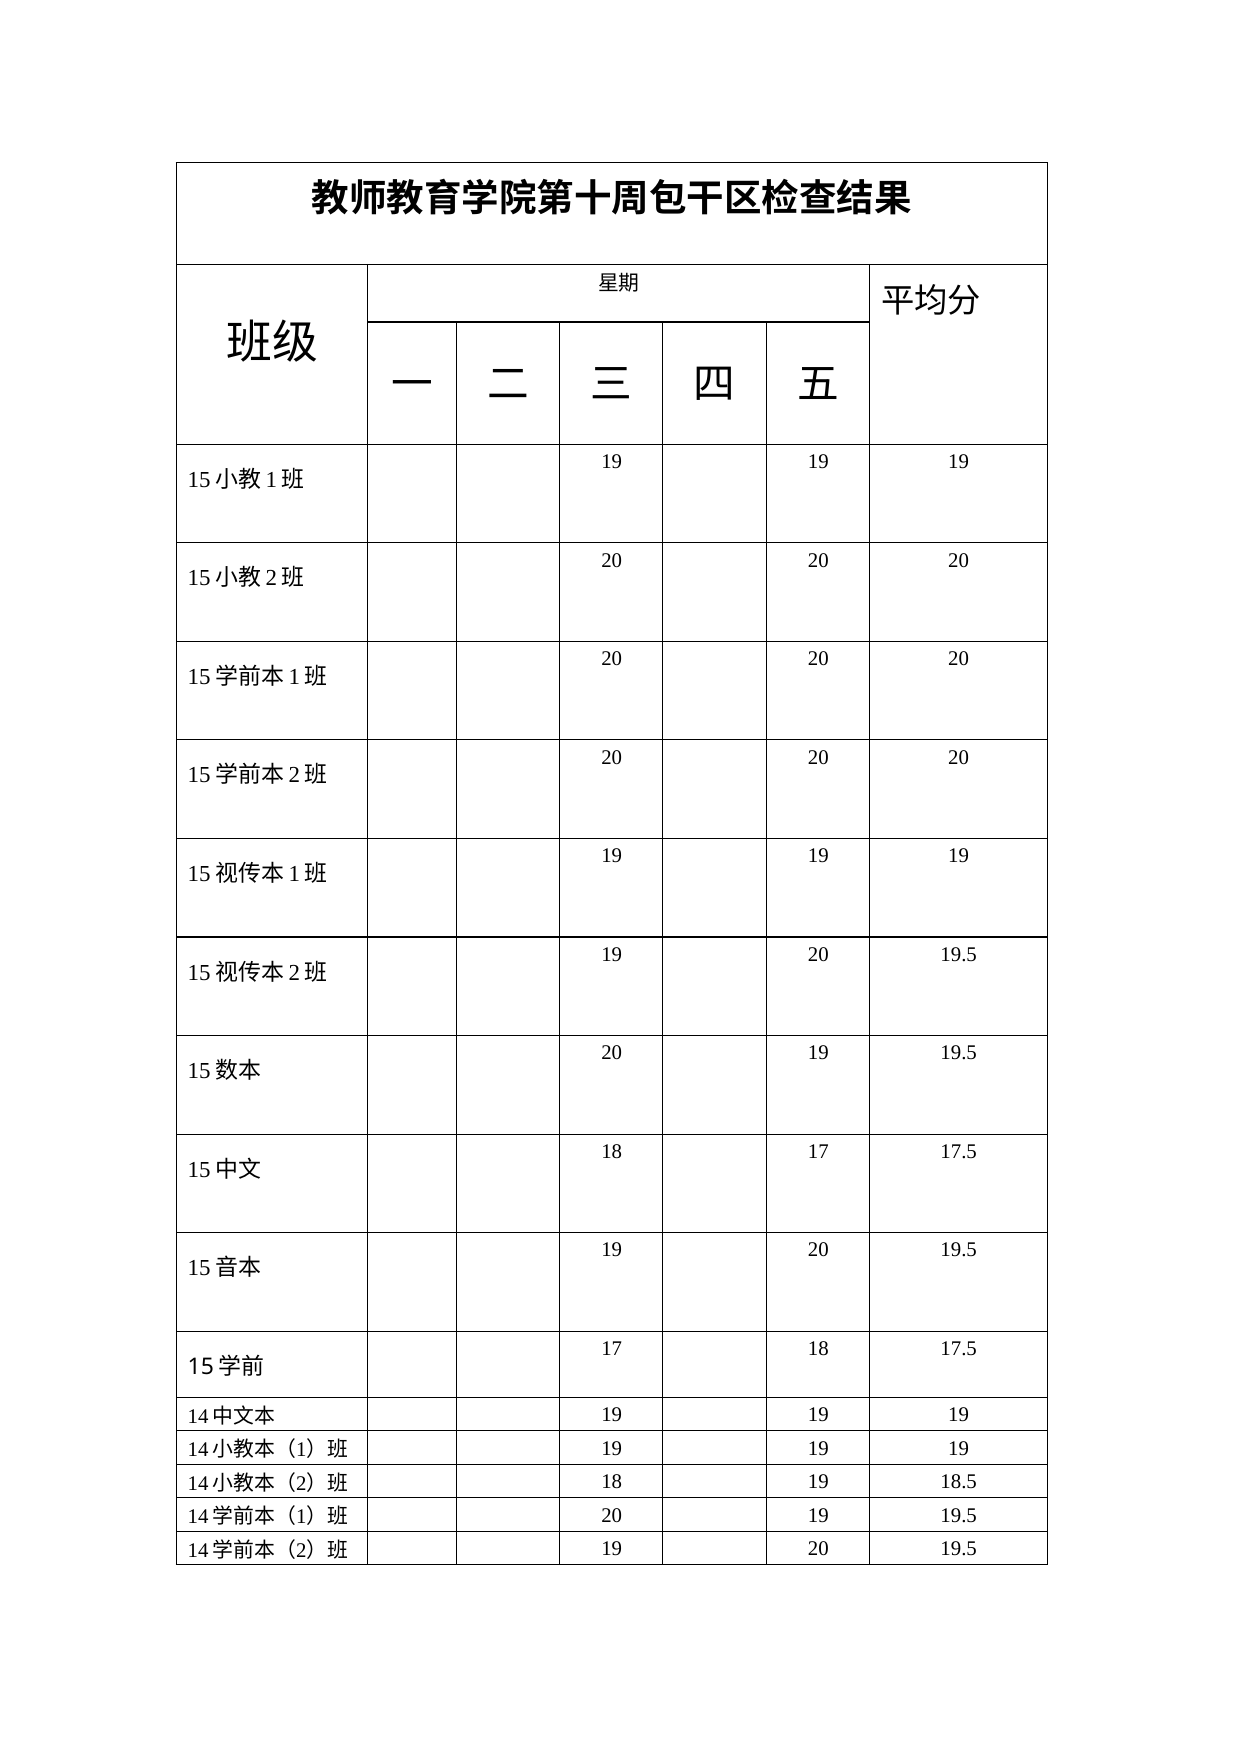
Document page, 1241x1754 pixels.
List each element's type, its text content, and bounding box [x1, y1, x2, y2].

table_cell [368, 1233, 456, 1331]
table_cell [663, 1398, 766, 1430]
table_cell 15数本 [177, 1036, 367, 1133]
table_cell 20 [560, 642, 662, 739]
table_cell 19 [767, 1431, 869, 1464]
table_cell 19 [767, 445, 869, 542]
table_cell 20 [767, 1233, 869, 1331]
table_cell 19 [560, 1398, 662, 1430]
table_cell 14小教本（2）班 [177, 1465, 367, 1497]
table_cell [368, 642, 456, 739]
table_cell 19.5 [870, 1233, 1047, 1331]
table_cell [368, 543, 456, 641]
table_cell 15视传本1班 [177, 839, 367, 936]
table_cell [368, 1532, 456, 1564]
table_cell 四 [663, 323, 766, 444]
table_cell 19 [560, 1532, 662, 1564]
table_cell [663, 1233, 766, 1331]
table_cell 20 [560, 740, 662, 838]
table_cell [368, 1398, 456, 1430]
table_cell 五 [767, 323, 869, 444]
table_cell 20 [767, 642, 869, 739]
table_cell 一 [368, 323, 456, 444]
table_cell [368, 1332, 456, 1397]
table_cell 18 [767, 1332, 869, 1397]
table_cell 20 [560, 1498, 662, 1531]
table_cell 19 [870, 1398, 1047, 1430]
table_cell 15小教2班 [177, 543, 367, 641]
table_cell [457, 1498, 559, 1531]
table_cell [663, 839, 766, 936]
table_cell 20 [560, 1036, 662, 1133]
table_cell [368, 445, 456, 542]
table_cell [663, 1036, 766, 1133]
table_cell 15音本 [177, 1233, 367, 1331]
table_cell 18 [560, 1465, 662, 1497]
table_cell [457, 642, 559, 739]
table_cell 19.5 [870, 1036, 1047, 1133]
table_cell 15学前本2班 [177, 740, 367, 838]
table_cell 19 [870, 839, 1047, 936]
table_cell [663, 740, 766, 838]
table_cell 20 [767, 938, 869, 1035]
table_cell [457, 1332, 559, 1397]
table_cell 三 [560, 323, 662, 444]
table_cell [663, 1332, 766, 1397]
table_cell [368, 938, 456, 1035]
table_cell 19 [767, 1465, 869, 1497]
table_cell 平均分 [870, 265, 1047, 444]
table_cell [663, 938, 766, 1035]
table_cell 20 [870, 740, 1047, 838]
table_cell [368, 1431, 456, 1464]
table_cell [457, 1465, 559, 1497]
table_cell 15学前 [177, 1332, 367, 1397]
table_cell [457, 740, 559, 838]
table_cell 班级 [177, 265, 367, 444]
table_cell 20 [560, 543, 662, 641]
table_cell 18 [560, 1135, 662, 1232]
table_cell [368, 740, 456, 838]
table_cell [457, 1233, 559, 1331]
table_cell [368, 1465, 456, 1497]
table_cell 14中文本 [177, 1398, 367, 1430]
table_cell [663, 642, 766, 739]
table_cell 19 [767, 1036, 869, 1133]
table_cell [663, 1532, 766, 1564]
table_cell 19 [767, 839, 869, 936]
table_cell [663, 445, 766, 542]
table_cell 17.5 [870, 1135, 1047, 1232]
table_cell 15中文 [177, 1135, 367, 1232]
table_cell [368, 1036, 456, 1133]
table_cell [663, 1431, 766, 1464]
table_cell 17.5 [870, 1332, 1047, 1397]
table_cell 二 [457, 323, 559, 444]
table_cell 19.5 [870, 1532, 1047, 1564]
table_cell 19 [560, 1233, 662, 1331]
table_cell [457, 938, 559, 1035]
table_cell 20 [767, 1532, 869, 1564]
table_cell 14学前本（1）班 [177, 1498, 367, 1531]
table_cell [457, 839, 559, 936]
table_cell 14学前本（2）班 [177, 1532, 367, 1564]
table_cell 19 [767, 1498, 869, 1531]
table_cell [457, 543, 559, 641]
table_cell [457, 1036, 559, 1133]
table_cell [457, 1135, 559, 1232]
table_cell 19 [870, 445, 1047, 542]
table_cell 17 [767, 1135, 869, 1232]
table_cell [368, 1498, 456, 1531]
table_cell 19 [560, 938, 662, 1035]
table_cell [457, 445, 559, 542]
table_cell 19 [560, 1431, 662, 1464]
table_cell [663, 1498, 766, 1531]
table_cell [457, 1532, 559, 1564]
table_cell 15学前本1班 [177, 642, 367, 739]
table_cell 19.5 [870, 938, 1047, 1035]
table_cell 19 [767, 1398, 869, 1430]
table_cell [368, 839, 456, 936]
table_cell 20 [767, 543, 869, 641]
table_cell 20 [767, 740, 869, 838]
table_cell 18.5 [870, 1465, 1047, 1497]
table_cell 19 [560, 839, 662, 936]
table_cell [368, 1135, 456, 1232]
table_cell [457, 1431, 559, 1464]
table_cell [663, 543, 766, 641]
table_cell 17 [560, 1332, 662, 1397]
table_cell 20 [870, 642, 1047, 739]
table_cell [457, 1398, 559, 1430]
table_cell 19.5 [870, 1498, 1047, 1531]
table_header 教师教育学院第十周包干区检查结果 [177, 163, 1047, 264]
table_cell 星期 [368, 265, 869, 321]
table_cell 20 [870, 543, 1047, 641]
table_cell 19 [560, 445, 662, 542]
table_cell 15视传本2班 [177, 938, 367, 1035]
table_cell 14小教本（1）班 [177, 1431, 367, 1464]
table_cell [663, 1135, 766, 1232]
table_cell [663, 1465, 766, 1497]
table_cell 19 [870, 1431, 1047, 1464]
table_cell 15小教1班 [177, 445, 367, 542]
